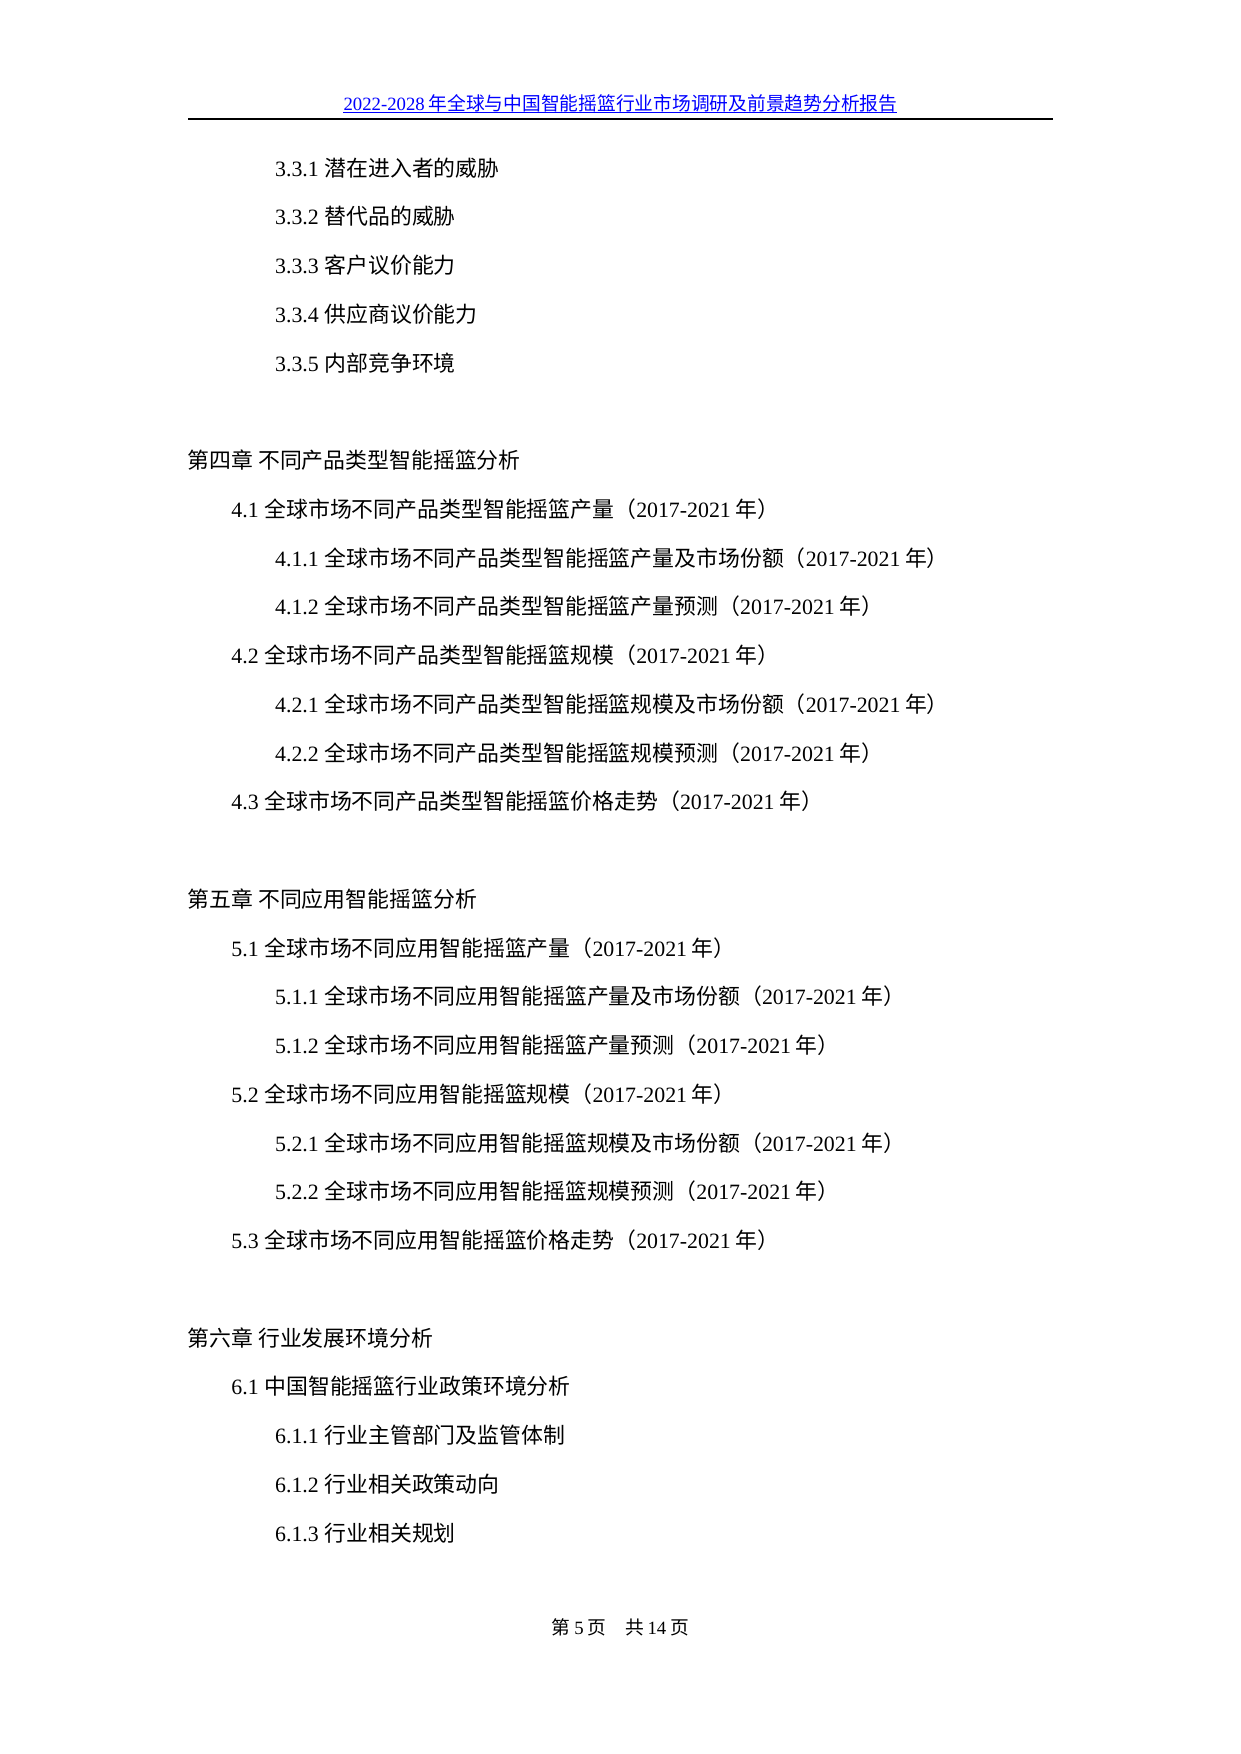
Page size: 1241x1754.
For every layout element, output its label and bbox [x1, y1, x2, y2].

text [187, 150, 1053, 1548]
